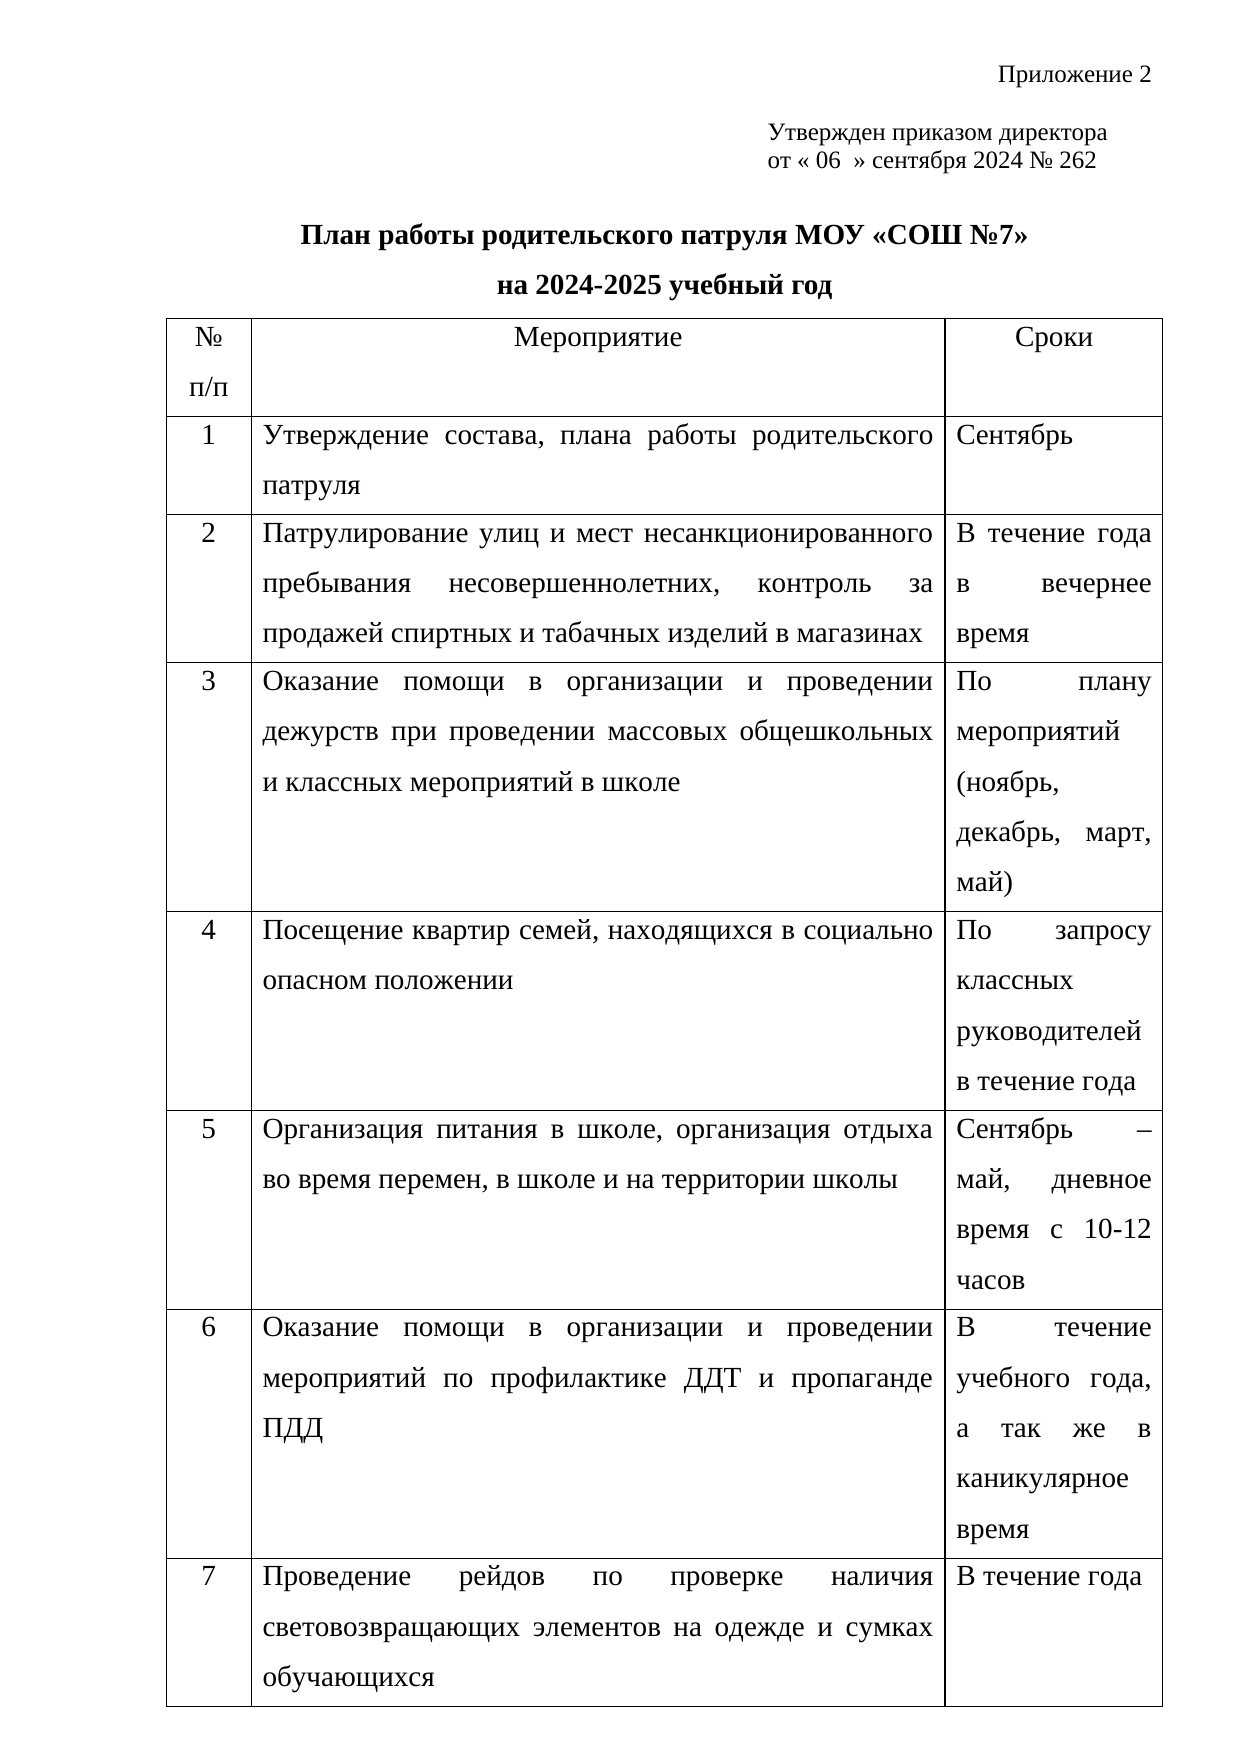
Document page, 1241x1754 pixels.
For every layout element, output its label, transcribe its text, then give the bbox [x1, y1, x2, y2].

table_cell Утверждение состава, плана работы родительского патруля [252, 417, 944, 514]
table_cell 2 [167, 515, 251, 662]
table_cell Оказание помощи в организации и проведении дежурств при проведении массовых общешкольных и классных мероприятий в школе [252, 663, 944, 911]
table_cell 5 [167, 1111, 251, 1308]
text от « 06 » сентября 2024 № 262 [767, 145, 1152, 174]
table_cell 3 [167, 663, 251, 911]
table_cell Проведение рейдов по проверке наличия световозвращающих элементов на одежде и сумках обучающихся [252, 1559, 944, 1706]
table_cell По запросу классных руководителей в течение года [946, 912, 1162, 1110]
table_cell Патрулирование улиц и мест несанкционированного пребывания несовершеннолетних, контроль за продажей спиртных и табачных изделий в магазинах [252, 515, 944, 662]
table_header Сроки [946, 319, 1162, 416]
table_cell В течение учебного года, а так же в каникулярное время [946, 1310, 1162, 1557]
text Приложение 2 [177, 59, 1152, 88]
table_cell 4 [167, 912, 251, 1110]
table_cell Сентябрь [946, 417, 1162, 514]
table_cell В течение года [946, 1559, 1162, 1706]
table_cell В течение года в вечернее время [946, 515, 1162, 662]
text Утвержден приказом директора [767, 117, 1152, 145]
table_header № п/п [167, 319, 251, 416]
table_cell Сентябрь – май, дневное время с 10-12 часов [946, 1111, 1162, 1308]
table_header Мероприятие [252, 319, 944, 416]
table_cell 1 [167, 417, 251, 514]
text План работы родительского патруля МОУ «СОШ №7» [177, 217, 1152, 251]
table_cell Посещение квартир семей, находящихся в социально опасном положении [252, 912, 944, 1110]
table_cell По плану мероприятий (ноябрь, декабрь, март, май) [946, 663, 1162, 911]
table_cell Организация питания в школе, организация отдыха во время перемен, в школе и на территории школы [252, 1111, 944, 1308]
table_cell 7 [167, 1559, 251, 1706]
table_cell Оказание помощи в организации и проведении мероприятий по профилактике ДДТ и пропаганде ПДД [252, 1310, 944, 1557]
text на 2024-2025 учебный год [177, 267, 1152, 301]
table_cell 6 [167, 1310, 251, 1557]
